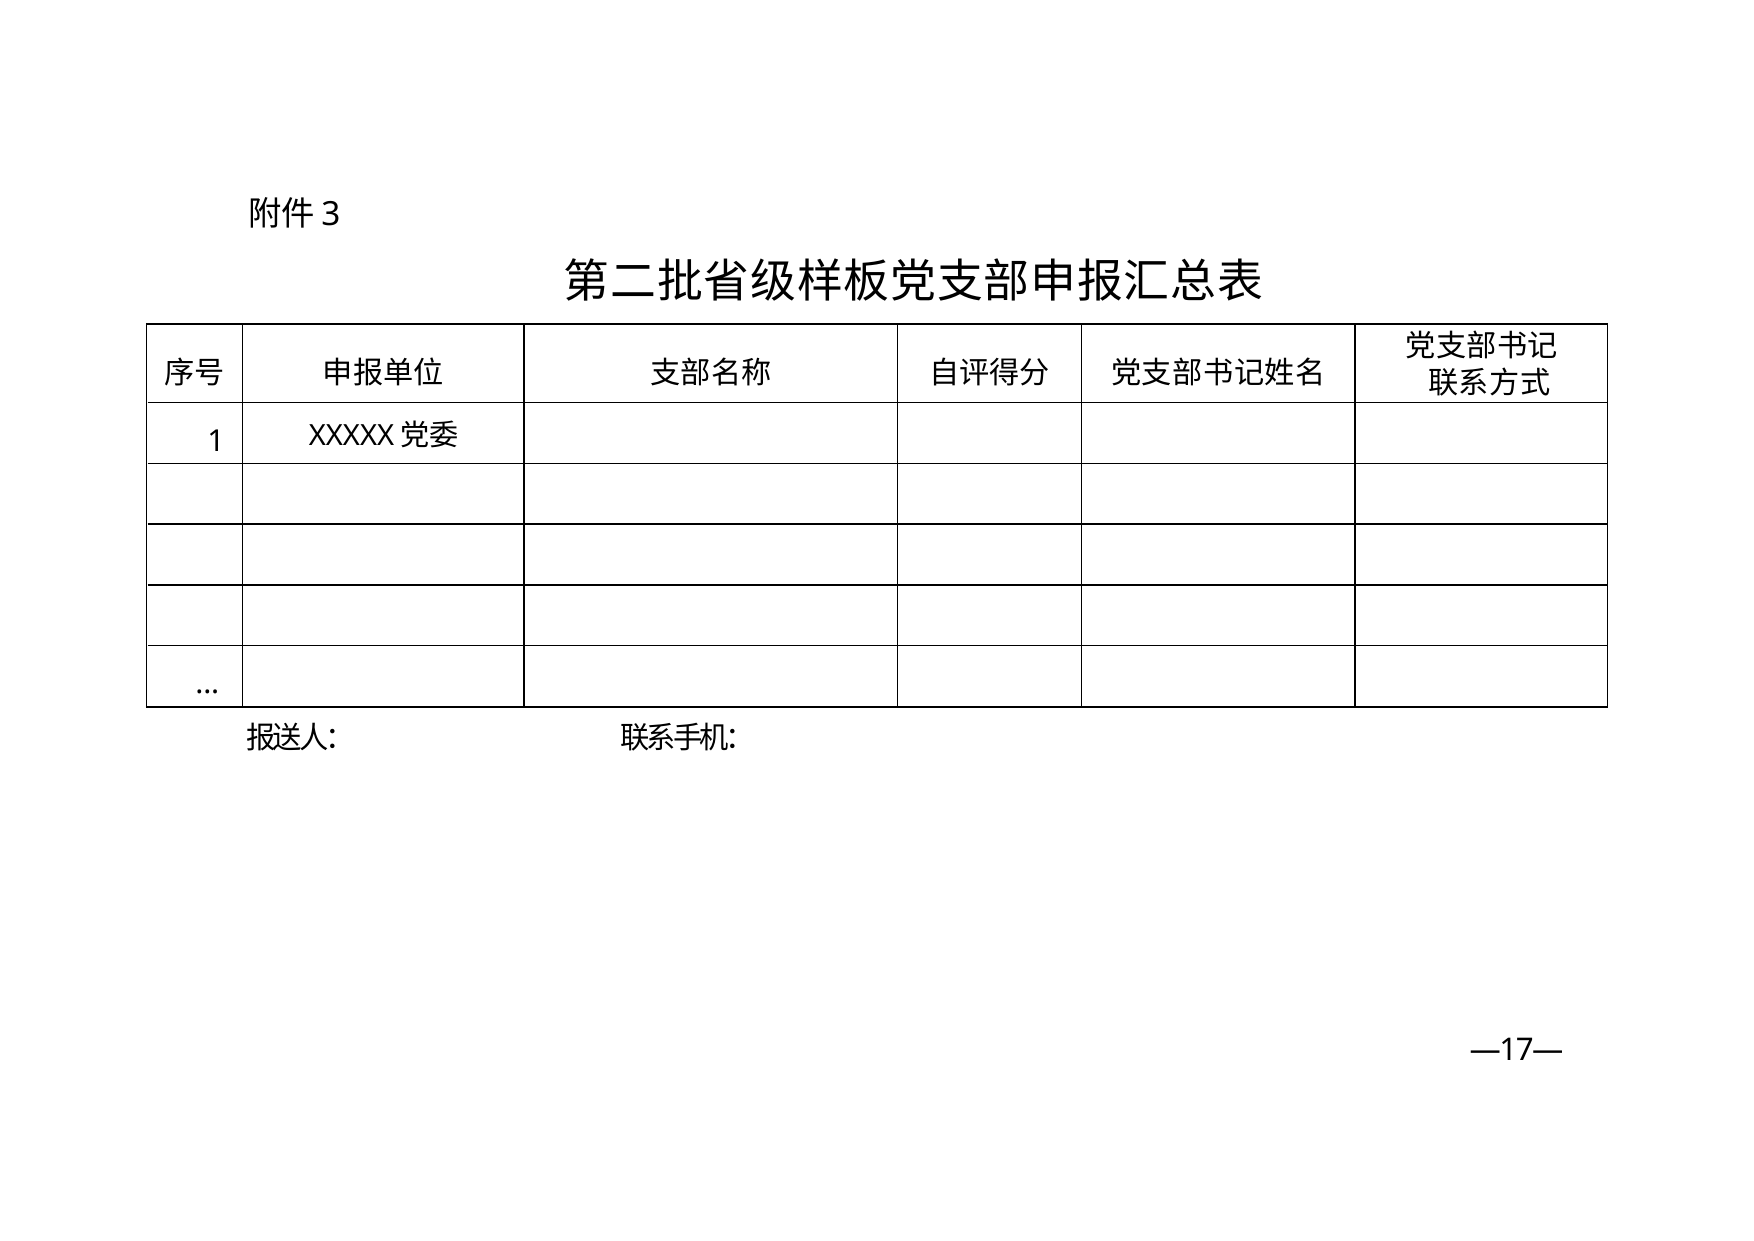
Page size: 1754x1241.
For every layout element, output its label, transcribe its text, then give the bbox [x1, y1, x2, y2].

table_cell [243, 464, 523, 523]
table_cell [1356, 525, 1607, 584]
table_cell [243, 646, 523, 706]
table_cell ... [147, 646, 242, 706]
table_cell [1356, 403, 1607, 462]
table_cell [898, 403, 1081, 462]
table_cell [147, 524, 242, 584]
table_cell [243, 525, 523, 584]
table_header 序号 [147, 325, 242, 402]
table_header 党支部书记联系方式 [1356, 325, 1607, 402]
table_cell [898, 586, 1081, 645]
table_cell [1356, 586, 1607, 645]
table_cell [898, 646, 1081, 706]
table_cell [1082, 646, 1354, 706]
table_cell [1082, 403, 1354, 462]
table_cell [147, 585, 242, 645]
table_header 申报单位 [243, 325, 523, 402]
table_cell [1356, 646, 1607, 706]
text 报送人： 联系手机： [187, 723, 1566, 756]
table_header 党支部书记姓名 [1082, 325, 1354, 402]
table_cell [525, 403, 897, 462]
table_cell [898, 525, 1081, 584]
table_cell [525, 525, 897, 584]
table_cell [898, 464, 1081, 523]
table_cell [525, 586, 897, 645]
table_cell 1 [147, 403, 242, 462]
table_cell [1082, 464, 1354, 523]
table_header 支部名称 [525, 325, 897, 402]
table_cell [1356, 464, 1607, 523]
table_cell [147, 464, 242, 523]
text 附件3 [187, 196, 1566, 232]
table_cell [1082, 586, 1354, 645]
table_cell [525, 646, 897, 706]
table_cell [525, 464, 897, 523]
table_cell [243, 586, 523, 645]
text 第二批省级样板党支部申报汇总表 [187, 257, 1566, 307]
table_header 自评得分 [898, 325, 1081, 402]
table_cell XXXXX党委 [243, 403, 523, 462]
table_cell [1082, 525, 1354, 584]
